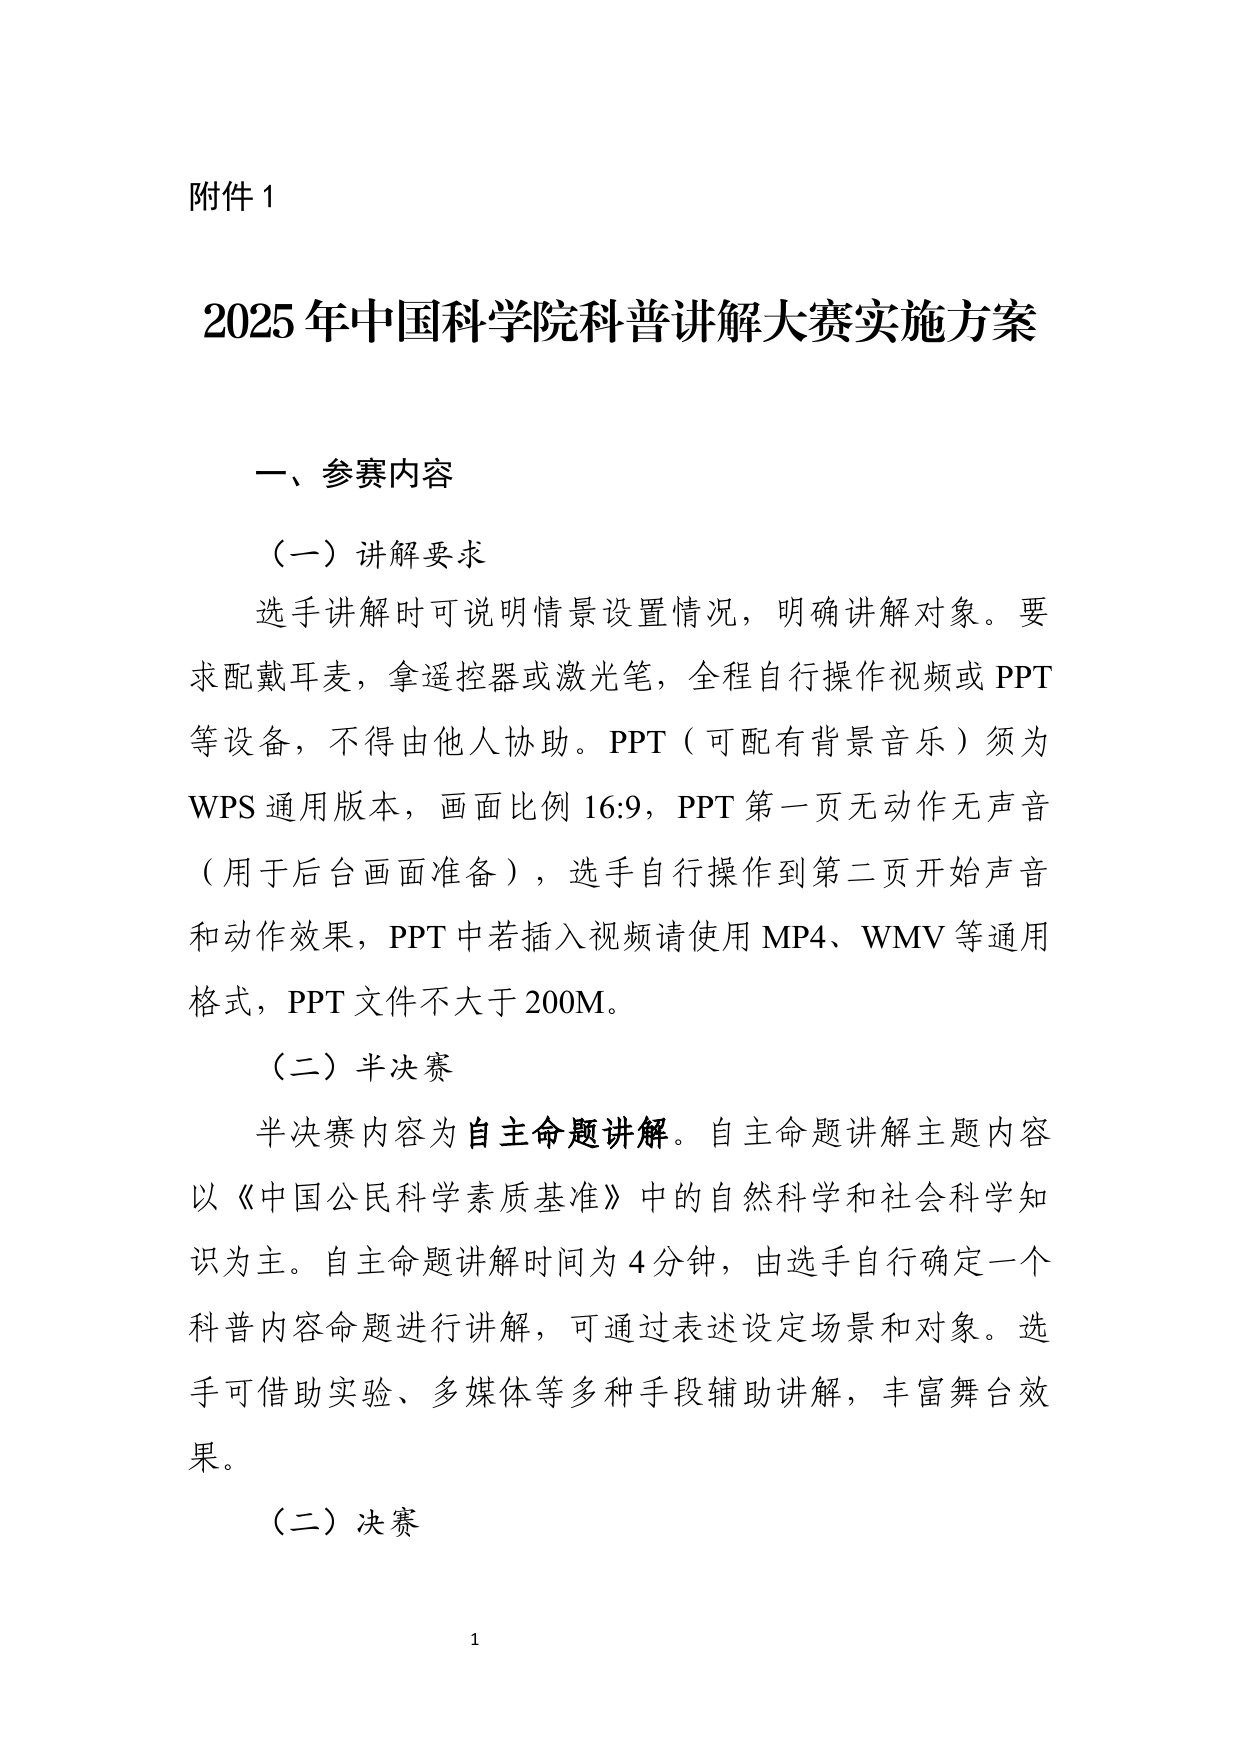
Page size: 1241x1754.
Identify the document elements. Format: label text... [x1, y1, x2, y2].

text （二）半决赛 [187, 1033, 1053, 1098]
text （一）讲解要求 [187, 519, 1053, 578]
text 半决赛内容为自主命题讲解。自主命题讲解主题内容以《中国公民科学素质基准》中的自然科学和社会科学知识为主。自主命题讲解时间为4分钟，由选手自行确定一个科普内容命题进行讲解，可通过表述设定场景和对象。选手可借助实验、多媒体等多种手段辅助讲解，丰富舞台效果。 [187, 1098, 1053, 1488]
text 附件1 [187, 162, 1053, 227]
text 一、参赛内容 [187, 438, 1053, 503]
text 选手讲解时可说明情景设置情况，明确讲解对象。要求配戴耳麦，拿遥控器或激光笔，全程自行操作视频或PPT等设备，不得由他人协助。PPT（可配有背景音乐）须为WPS通用版本，画面比例16:9，PPT第一页无动作无声音（用于后台画面准备），选手自行操作到第二页开始声音和动作效果，PPT中若插入视频请使用MP4、WMV等通用格式，PPT文件不大于200M。 [187, 578, 1053, 1033]
text （二）决赛 [187, 1488, 1053, 1553]
text 2025年中国科学院科普讲解大赛实施方案 [187, 292, 1053, 357]
